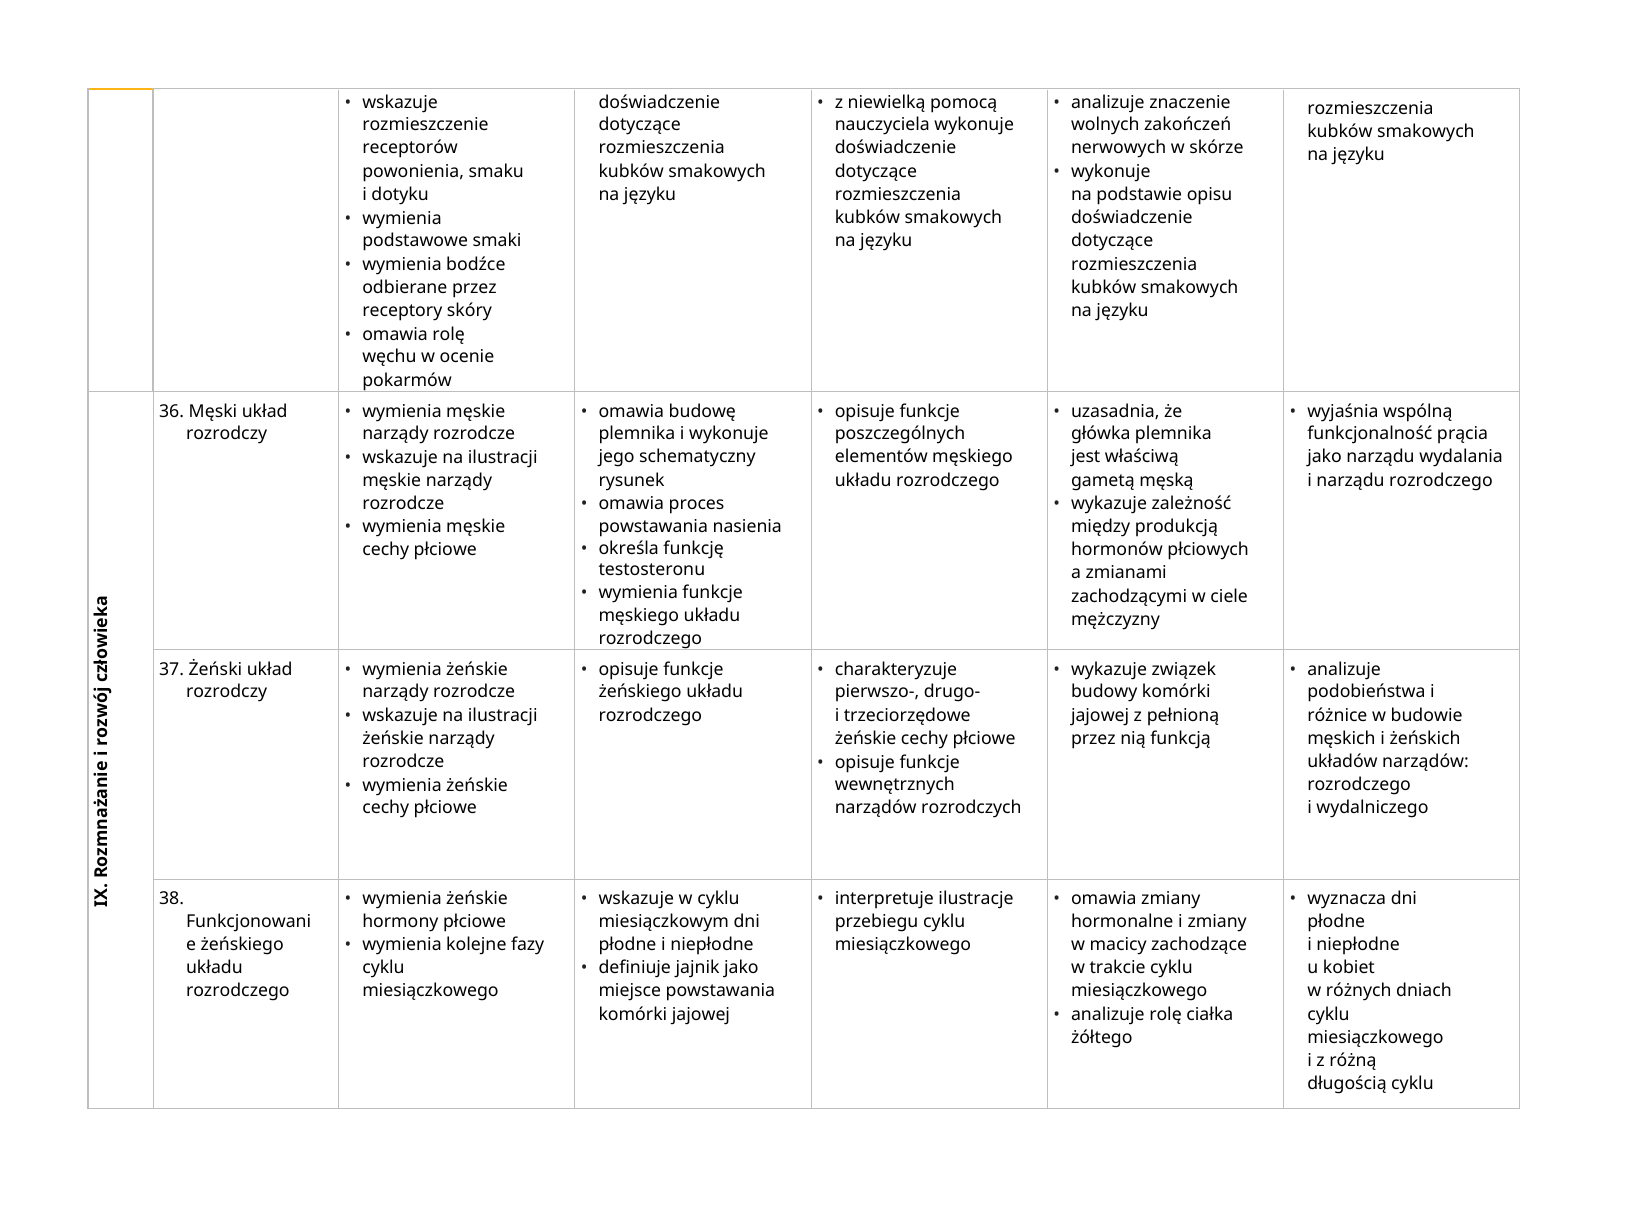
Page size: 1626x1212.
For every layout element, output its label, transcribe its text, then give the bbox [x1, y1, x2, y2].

table_cell 38. Funkcjonowanie żeńskiego układu rozrodczego [154, 880, 338, 1108]
table_cell charakteryzuje pierwszo-, drugo- i trzeciorzędowe żeńskie cechy płciowe opisuje funkcje wewnętrznych narządów rozrodczych [812, 650, 1047, 878]
table_cell wyznacza dni płodne i niepłodne u kobiet w różnych dniach cyklu miesiączkowego i z różną długością cyklu [1284, 880, 1519, 1108]
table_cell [1048, 89, 1283, 391]
table_cell 36. Męski układ rozrodczy [154, 392, 338, 649]
table_cell IX. Rozmnażanie i rozwój człowieka [89, 392, 153, 1108]
table_cell interpretuje ilustracje przebiegu cyklu miesiączkowego [812, 880, 1047, 1108]
table_cell wymienia żeńskie narządy rozrodcze wskazuje na ilustracji żeńskie narządy rozrodcze wymienia żeńskie cechy płciowe [339, 650, 574, 878]
table_cell wykazuje związek budowy komórki jajowej z pełnioną przez nią funkcją [1048, 650, 1283, 878]
table_cell 37. Żeński układ rozrodczy [154, 650, 338, 878]
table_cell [1284, 89, 1519, 391]
table_cell uzasadnia, że główka plemnika jest właściwą gametą męską wykazuje zależność między produkcją hormonów płciowych a zmianami zachodzącymi w ciele mężczyzny [1048, 392, 1283, 649]
table_cell wymienia żeńskie hormony płciowe wymienia kolejne fazy cyklu miesiączkowego [339, 880, 574, 1108]
table_cell wymienia męskie narządy rozrodcze wskazuje na ilustracji męskie narządy rozrodcze wymienia męskie cechy płciowe [339, 392, 574, 649]
table_cell opisuje funkcje żeńskiego układu rozrodczego [575, 650, 811, 878]
table_cell opisuje funkcje poszczególnych elementów męskiego układu rozrodczego [812, 392, 1047, 649]
table_cell omawia budowę plemnika i wykonuje jego schematyczny rysunek omawia proces powstawania nasienia określa funkcję testosteronu wymienia funkcje męskiego układu rozrodczego [575, 392, 811, 649]
table_cell wskazuje w cyklu miesiączkowym dni płodne i niepłodne definiuje jajnik jako miejsce powstawania komórki jajowej [575, 880, 811, 1108]
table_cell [812, 89, 1047, 391]
table_cell omawia zmiany hormonalne i zmiany w macicy zachodzące w trakcie cyklu miesiączkowego analizuje rolę ciałka żółtego [1048, 880, 1283, 1108]
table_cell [154, 89, 338, 391]
table_cell analizuje podobieństwa i różnice w budowie męskich i żeńskich układów narządów: rozrodczego i wydalniczego [1284, 650, 1519, 878]
table_cell wyjaśnia wspólną funkcjonalność prącia jako narządu wydalania i narządu rozrodczego [1284, 392, 1519, 649]
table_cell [575, 89, 811, 391]
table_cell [339, 89, 574, 391]
